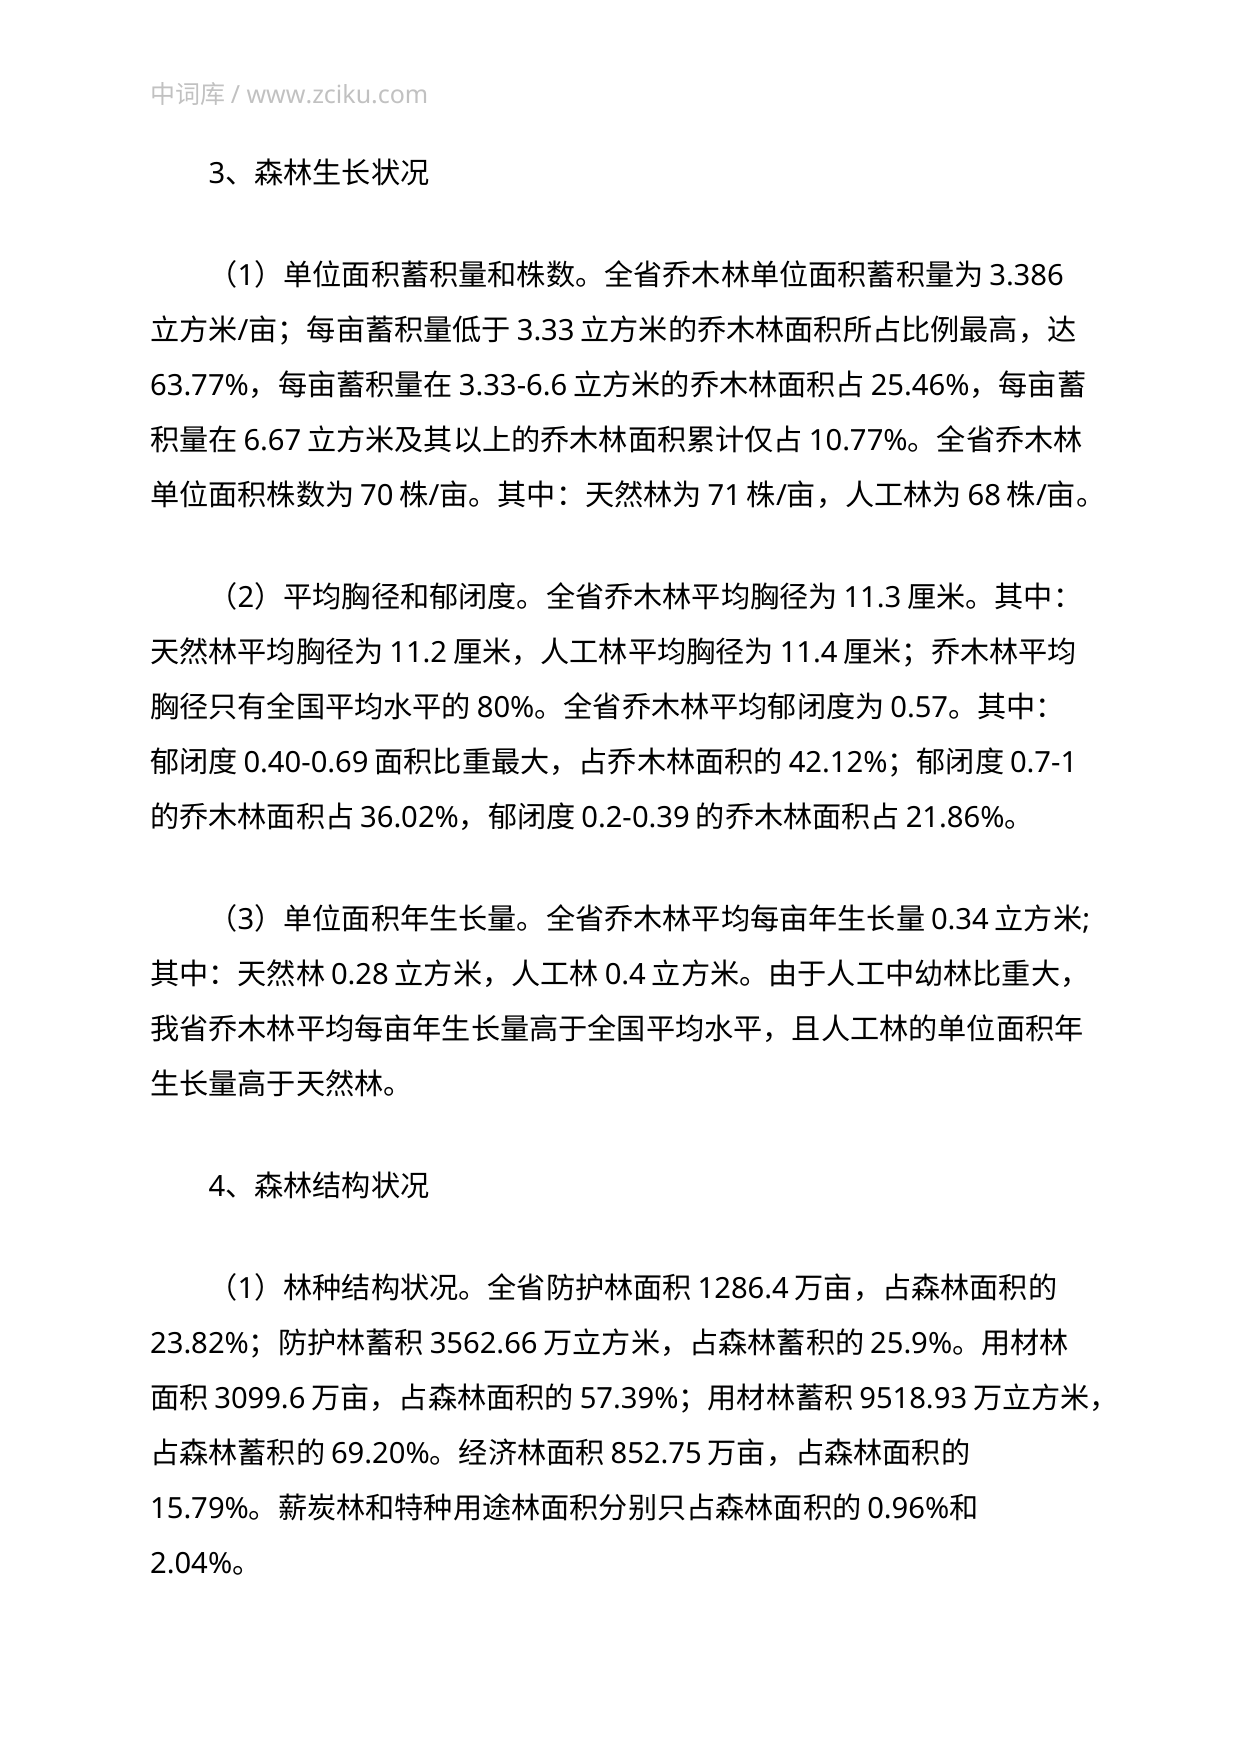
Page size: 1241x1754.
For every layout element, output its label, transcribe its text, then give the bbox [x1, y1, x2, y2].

text （3）单位面积年生长量。全省乔木林平均每亩年生长量0.34立方米;其中：天然林0.28立方米，人工林0.4立方米。由于人工中幼林比重大，我省乔木林平均每亩年生长量高于全国平均水平，且人工林的单位面积年生长量高于天然林。 [150, 896, 1090, 1103]
text （2）平均胸径和郁闭度。全省乔木林平均胸径为11.3厘米。其中：天然林平均胸径为11.2厘米，人工林平均胸径为11.4厘米；乔木林平均胸径只有全国平均水平的80%。全省乔木林平均郁闭度为0.57。其中：郁闭度0.40-0.69面积比重最大，占乔木林面积的42.12%；郁闭度0.7-1的乔木林面积占36.02%，郁闭度0.2-0.39的乔木林面积占21.86%。 [150, 574, 1090, 836]
text （1）单位面积蓄积量和株数。全省乔木林单位面积蓄积量为3.386立方米/亩；每亩蓄积量低于3.33立方米的乔木林面积所占比例最高，达63.77%，每亩蓄积量在3.33-6.6立方米的乔木林面积占25.46%，每亩蓄积量在6.67立方米及其以上的乔木林面积累计仅占10.77%。全省乔木林单位面积株数为70株/亩。其中：天然林为71株/亩，人工林为68株/亩。 [150, 252, 1090, 514]
text 3、森林生长状况 [150, 150, 1090, 192]
text （1）林种结构状况。全省防护林面积1286.4万亩，占森林面积的23.82%；防护林蓄积3562.66万立方米，占森林蓄积的25.9%。用材林面积3099.6万亩，占森林面积的57.39%；用材林蓄积9518.93万立方米，占森林蓄积的69.20%。经济林面积852.75万亩，占森林面积的15.79%。薪炭林和特种用途林面积分别只占森林面积的0.96%和2.04%。 [150, 1264, 1090, 1582]
text 4、森林结构状况 [150, 1163, 1090, 1205]
